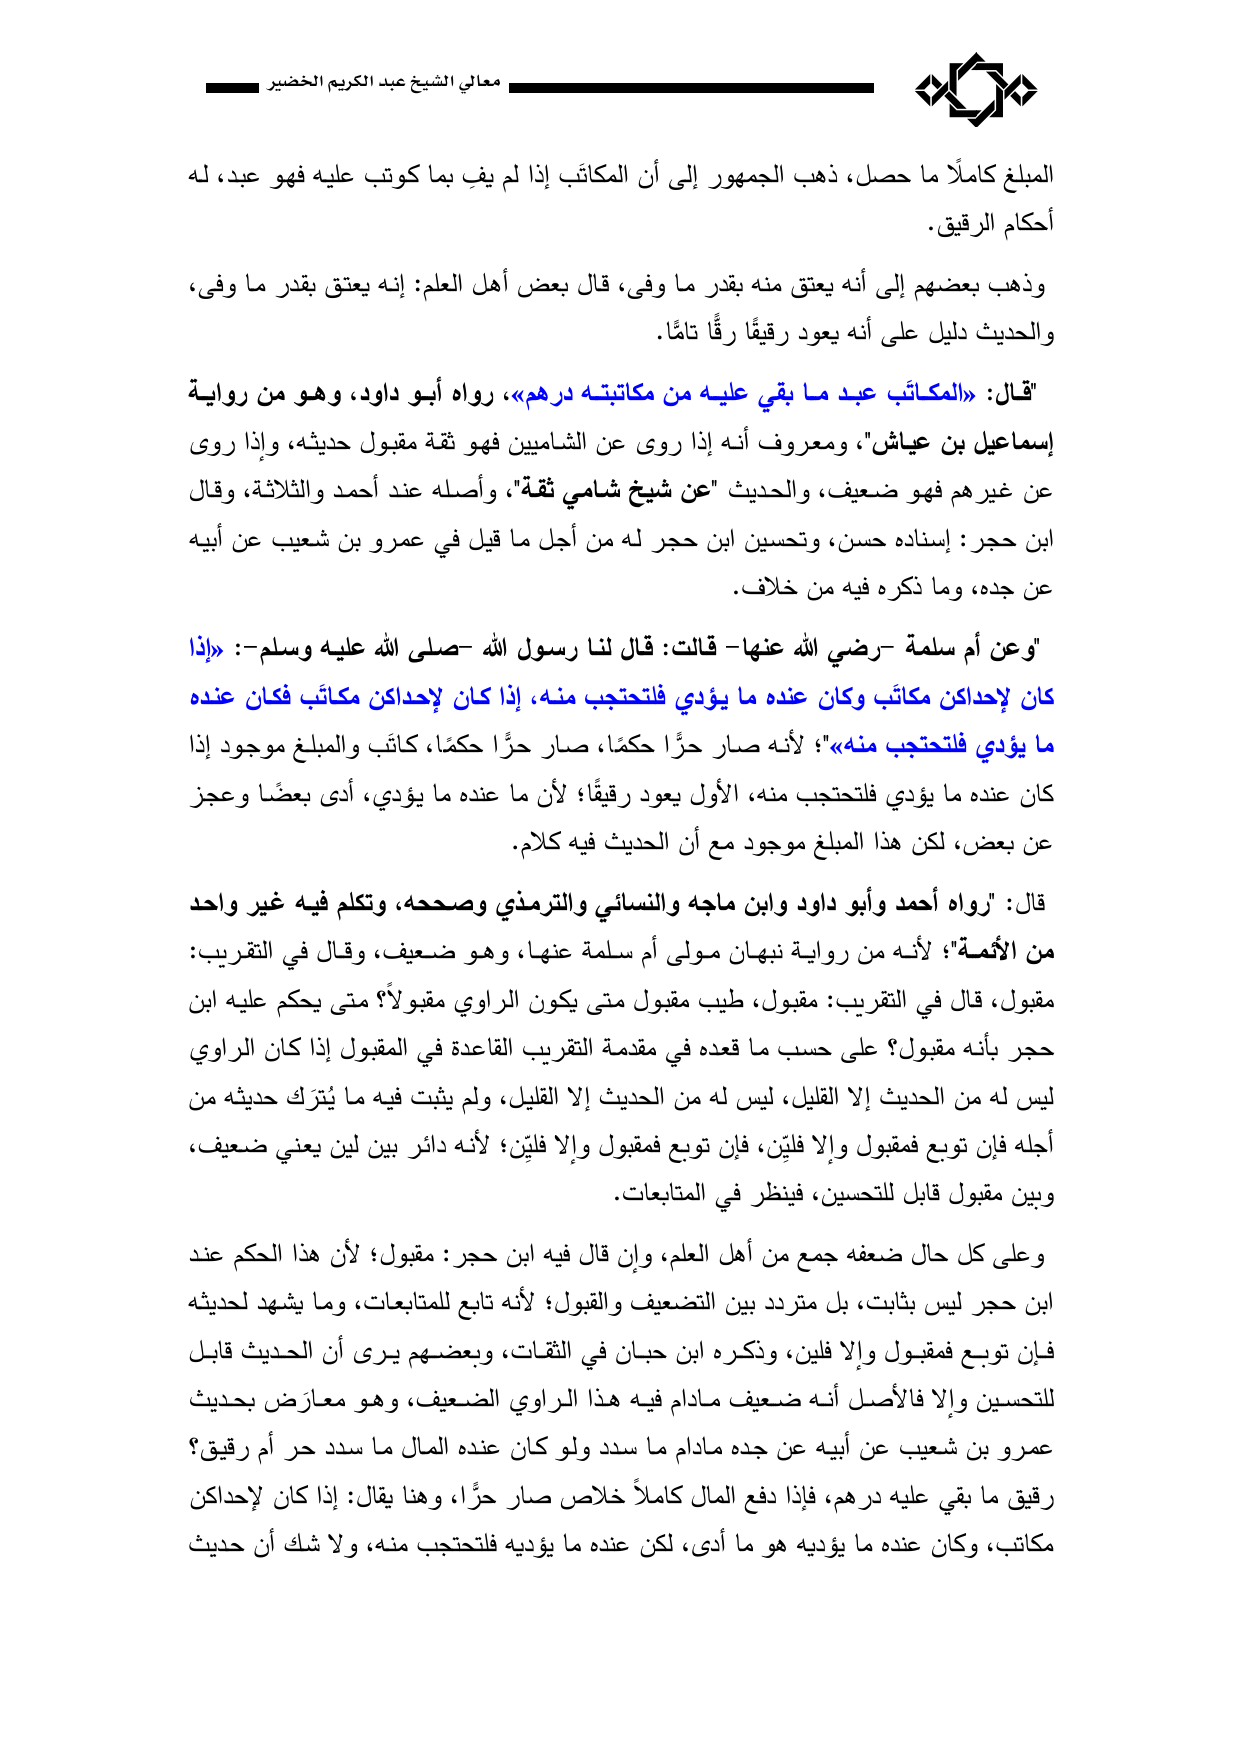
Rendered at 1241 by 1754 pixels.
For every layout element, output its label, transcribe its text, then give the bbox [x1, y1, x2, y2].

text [187, 1229, 1053, 1567]
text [187, 150, 1053, 247]
text قال: "رواه أحمد وأبو داود وابن ماجه والنسائي والترمذي وصححه، وتكلم فيه غير واحد من الأئمة"؛ لأنه من رواية نبهان مولى أم سلمة عنها، وهو ضعيف، وقال في التقريب: مقبول، قال في التقريب: مقبول، طيب مقبول متى يكون الراوي مقبولاً؟ متى يحكم عليه ابن حجر بأنه مقبول؟ على حسب ما قعده في مقدمة التقريب القاعدة في المقبول إذا كان الراوي ليس له من الحديث إلا القليل، ليس له من الحديث إلا القليل، ولم يثبت فيه ما يُترَك حديثه من أجله فإن توبع فمقبول وإلا فليِّن، فإن توبع فمقبول وإلا فليِّن؛ لأنه دائر بين لين يعني ضعيف، وبين مقبول قابل للتحسين، فينظر في المتابعات. [187, 878, 1053, 1217]
text "وعن أم سلمة -رضي الله عنها- قالت: قال لنا رسول الله -صلى الله عليه وسلم-: «إذا كان لإحداكن مكاتَب وكان عنده ما يؤدي فلتحتجب منه، إذا كان لإحداكن مكاتَب فكان عنده ما يؤدي فلتحتجب منه»"؛ لأنه صار حرًّا حكمًا، صار حرًّا حكمًا، كاتَب والمبلغ موجود إذا كان عنده ما يؤدي فلتحتجب منه، الأول يعود رقيقًا؛ لأن ما عنده ما يؤدي، أدى بعضًا وعجز عن بعض، لكن هذا المبلغ موجود مع أن الحديث فيه كلام. [187, 623, 1053, 865]
text وذهب بعضهم إلى أنه يعتق منه بقدر ما وفى، قال بعض أهل العلم: إنه يعتق بقدر ما وفى، والحديث دليل على أنه يعود رقيقًا رقًّا تامًّا. [187, 259, 1053, 356]
text "قال: «المكاتَب عبد ما بقي عليه من مكاتبته درهم»، رواه أبو داود، وهو من رواية إسماعيل بن عياش"، ومعروف أنه إذا روى عن الشاميين فهو ثقة مقبول حديثه، وإذا روى عن غيرهم فهو ضعيف، والحديث "عن شيخ شامي ثقة"، وأصله عند أحمد والثلاثة، وقال ابن حجر: إسناده حسن، وتحسين ابن حجر له من أجل ما قيل في عمرو بن شعيب عن أبيه عن جده، وما ذكره فيه من خلاف. [187, 368, 1053, 611]
